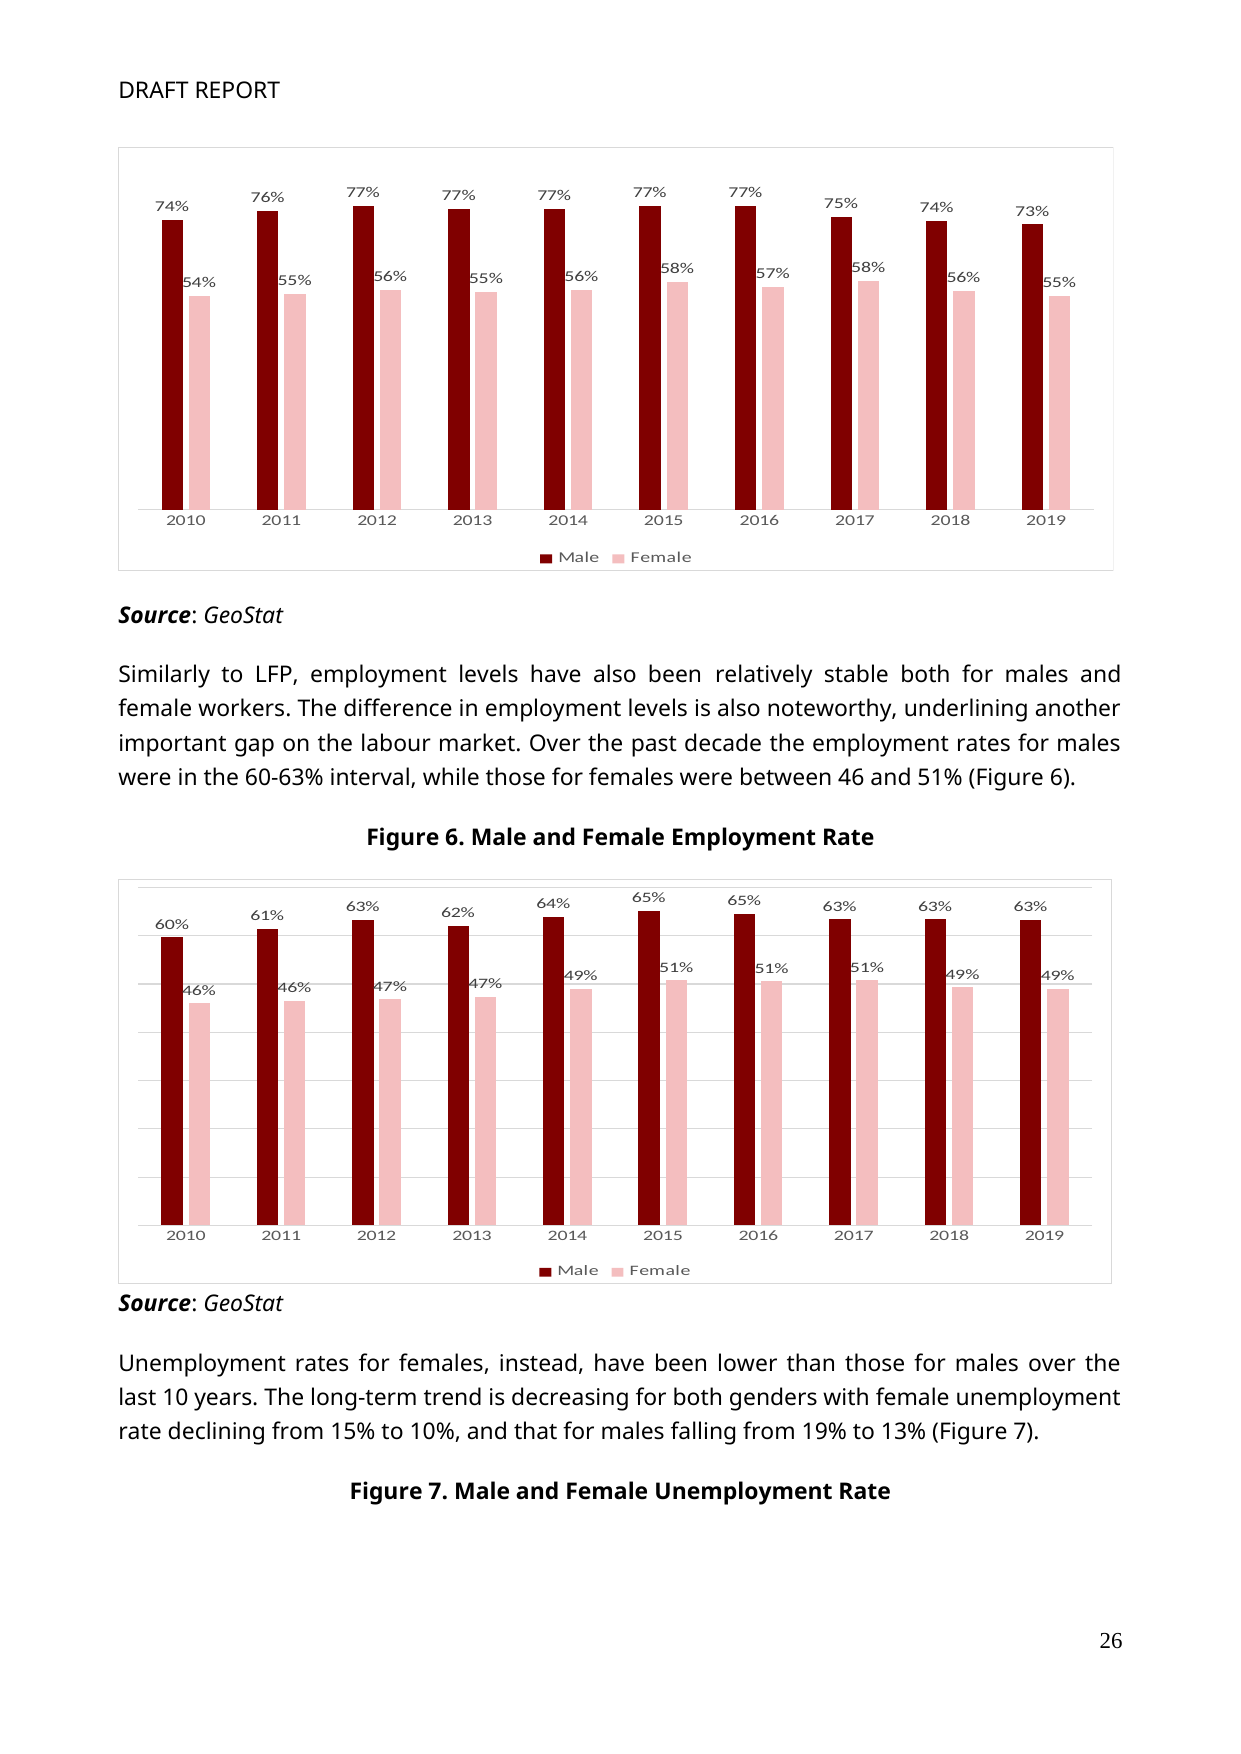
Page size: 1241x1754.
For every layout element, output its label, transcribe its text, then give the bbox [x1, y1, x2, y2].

text Source: GeoStat [118, 599, 1122, 630]
text Source: GeoStat [118, 879, 1122, 1318]
text Figure 6. Male and Female Employment Rate [118, 821, 1122, 852]
text Similarly to LFP, employment levels have also been relatively stable both for males and female workers. The difference in employment levels is also noteworthy, underlining another important gap on the labour market. Over the past decade the employment rates for males were in the 60-63% interval, while those for females were between 46 and 51% (Figure 6). [118, 658, 1122, 792]
text Unemployment rates for females, instead, have been lower than those for males over the last 10 years. The long-term trend is decreasing for both genders with female unemployment rate declining from 15% to 10%, and that for males falling from 19% to 13% (Figure 7). [118, 1346, 1122, 1446]
text Figure 7. Male and Female Unemployment Rate [118, 1474, 1122, 1506]
